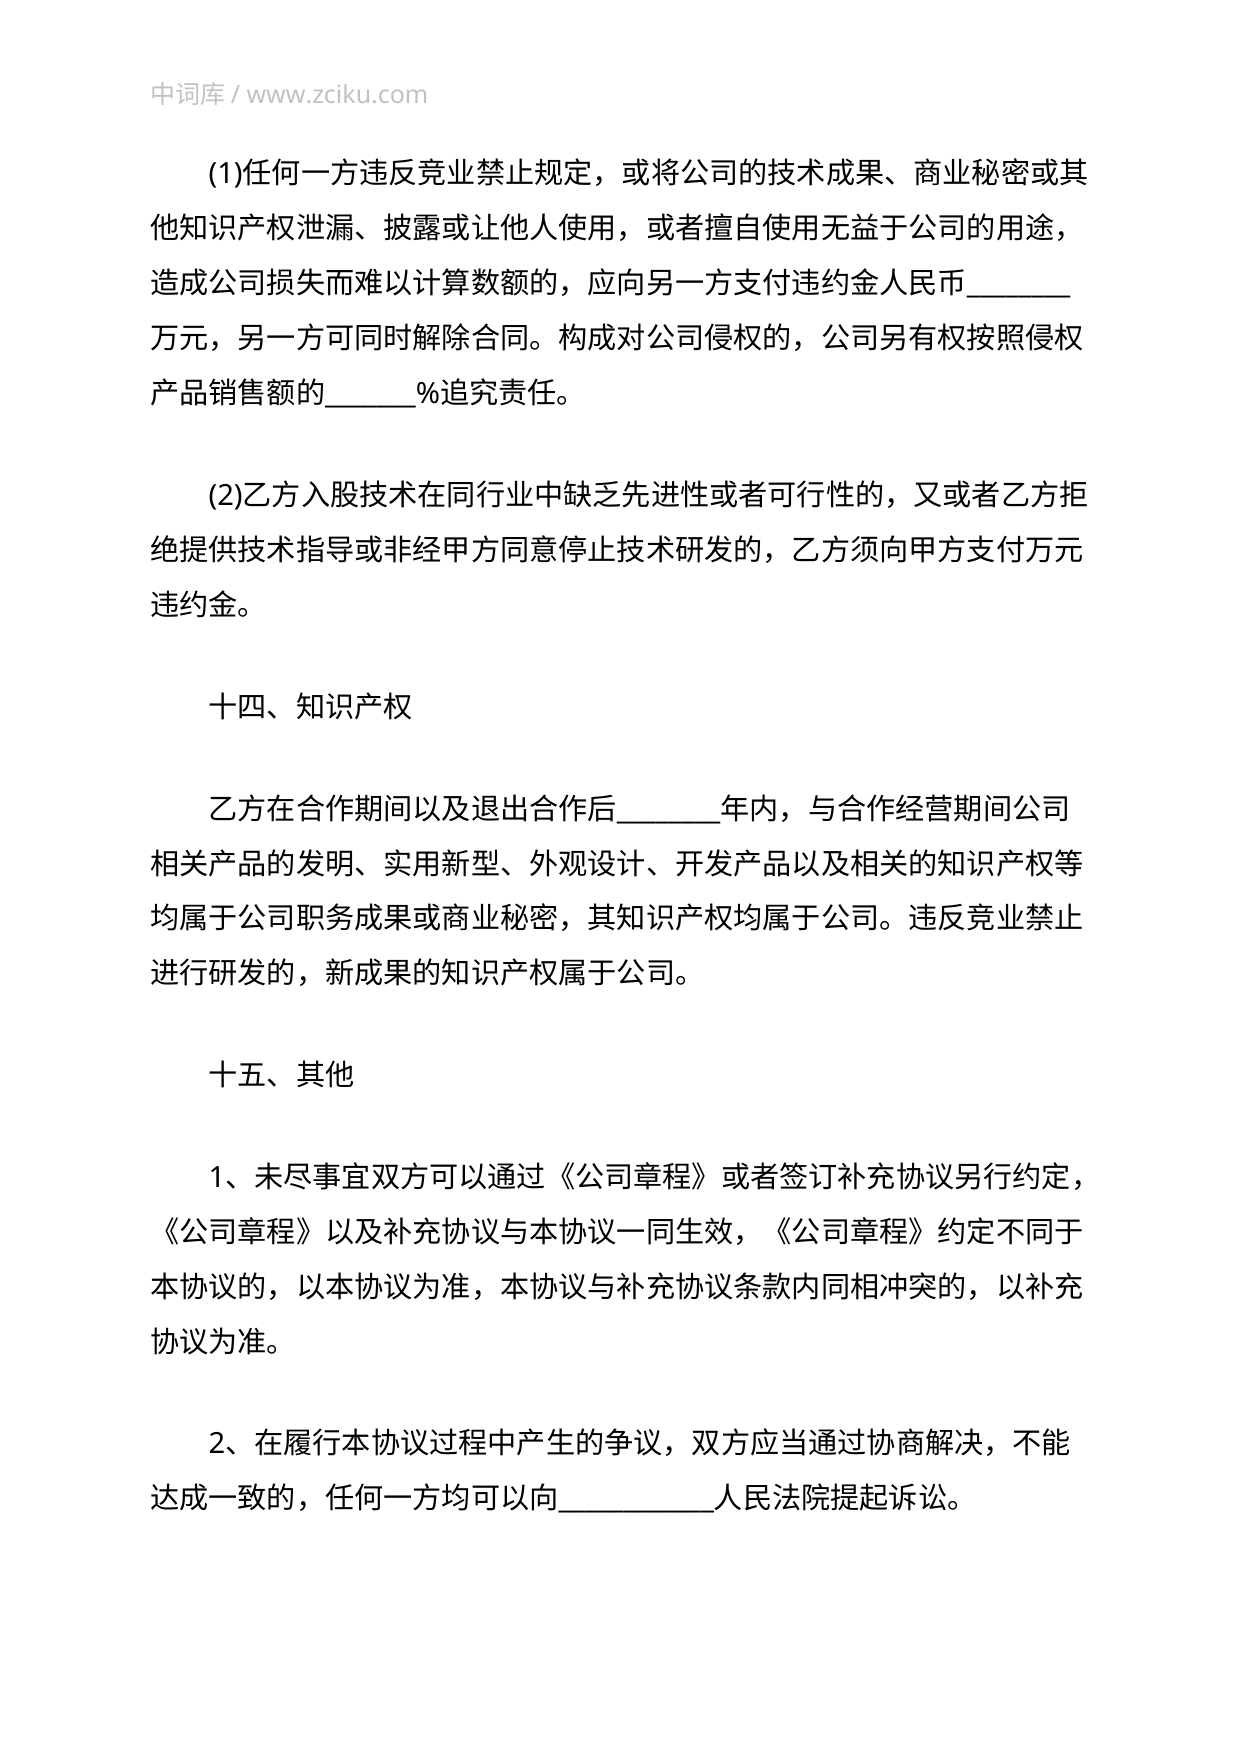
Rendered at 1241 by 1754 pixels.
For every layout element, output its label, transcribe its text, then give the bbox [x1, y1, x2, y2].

text 十四、知识产权 [150, 683, 1090, 726]
text 2、在履行本协议过程中产生的争议，双方应当通过协商解决，不能达成一致的，任何一方均可以向____________人民法院提起诉讼。 [150, 1420, 1090, 1517]
text 乙方在合作期间以及退出合作后________年内，与合作经营期间公司相关产品的发明、实用新型、外观设计、开发产品以及相关的知识产权等均属于公司职务成果或商业秘密，其知识产权均属于公司。违反竞业禁止进行研发的，新成果的知识产权属于公司。 [150, 785, 1090, 992]
text (2)乙方入股技术在同行业中缺乏先进性或者可行性的，又或者乙方拒绝提供技术指导或非经甲方同意停止技术研发的，乙方须向甲方支付万元违约金。 [150, 472, 1090, 624]
text 十五、其他 [150, 1052, 1090, 1094]
text (1)任何一方违反竞业禁止规定，或将公司的技术成果、商业秘密或其他知识产权泄漏、披露或让他人使用，或者擅自使用无益于公司的用途，造成公司损失而难以计算数额的，应向另一方支付违约金人民币________万元，另一方可同时解除合同。构成对公司侵权的，公司另有权按照侵权产品销售额的_______%追究责任。 [150, 150, 1090, 412]
text 1、未尽事宜双方可以通过《公司章程》或者签订补充协议另行约定，《公司章程》以及补充协议与本协议一同生效，《公司章程》约定不同于本协议的，以本协议为准，本协议与补充协议条款内同相冲突的，以补充协议为准。 [150, 1153, 1090, 1361]
